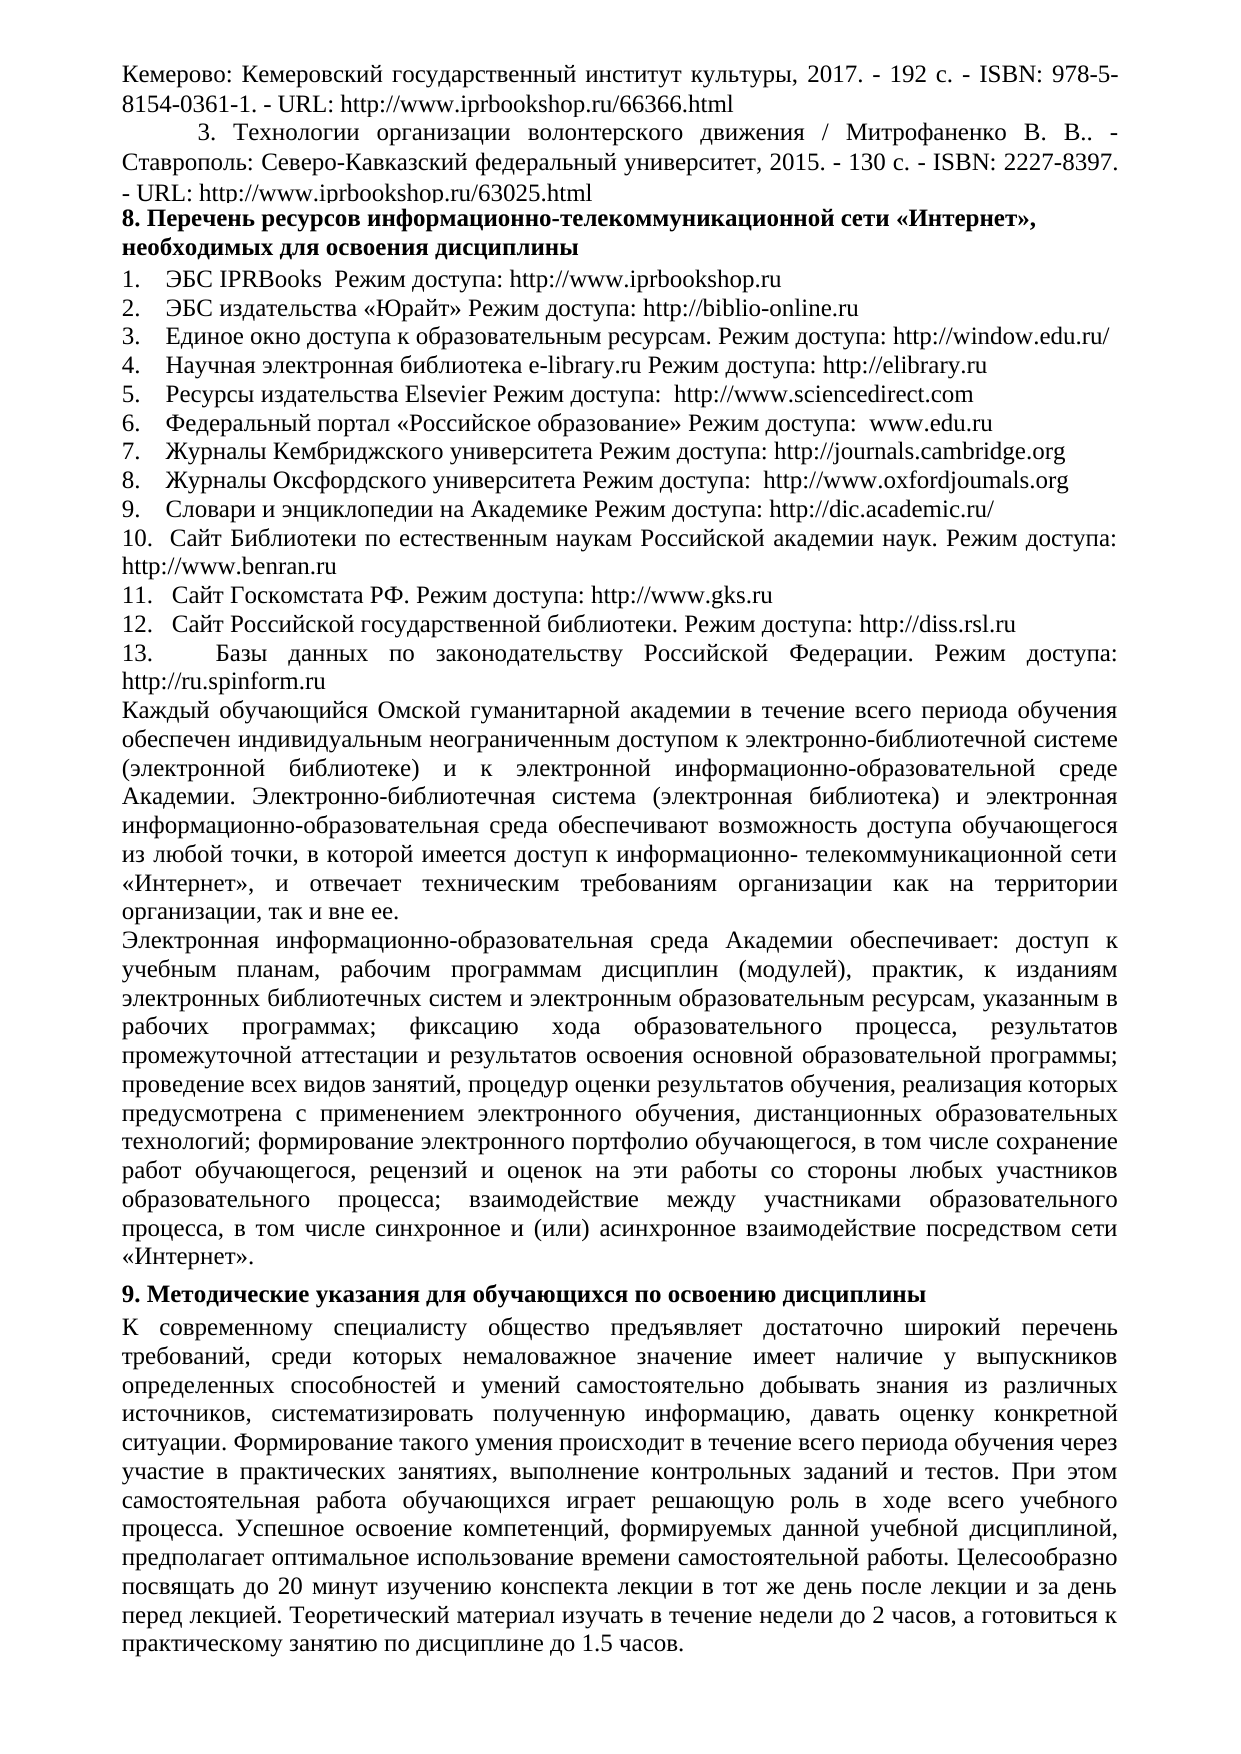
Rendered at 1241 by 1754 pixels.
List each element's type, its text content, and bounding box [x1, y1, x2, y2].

table_cell К современному специалисту общество предъявляет достаточно широкий перечень требований, среди которых немаловажное значение имеет наличие у выпускников определенных способностей и умений самостоятельно добывать знания из различных источников, систематизировать полученную информацию, давать оценку конкретной ситуации. Формирование такого умения происходит в течение всего периода обучения через участие в практических занятиях, выполнение контрольных заданий и тестов. При этом самостоятельная работа обучающихся играет решающую роль в ходе всего учебного процесса. Успешное освоение компетенций, формируемых данной учебной дисциплиной, предполагает оптимальное использование времени самостоятельной работы. Целесообразно посвящать до 20 минут изучению конспекта лекции в тот же день после лекции и за день перед лекцией. Теоретический материал изучать в течение недели до 2 часов, а готовиться к практическому занятию по дисциплине до 1.5 часов. [118, 1312, 1122, 1662]
table_cell 1. ЭБС IPRBooks Режим доступа: http://www.iprbookshop.ru 2. ЭБС издательства «Юрайт» Режим доступа: http://biblio-online.ru 3. Единое окно доступа к образовательным ресурсам. Режим доступа: http://window.edu.ru/ 4. Научная электронная библиотека e-library.ru Режим доступа: http://elibrary.ru 5. Ресурсы издательства Elsevier Режим доступа: http://www.sciencedirect.com 6. Федеральный портал «Российское образование» Режим доступа: www.edu.ru 7. Журналы Кембриджского университета Режим доступа: http://journals.cambridge.org 8. Журналы Оксфордского университета Режим доступа: http://www.oxfordjoumals.org 9. Словари и энциклопедии на Академике Режим доступа: http://dic.academic.ru/ 10. Сайт Библиотеки по естественным наукам Российской академии наук. Режим доступа: http://www.benran.ru 11. Сайт Госкомстата РФ. Режим доступа: http://www.gks.ru 12. Сайт Российской государственной библиотеки. Режим доступа: http://diss.rsl.ru 13. Базы данных по законодательству Российской Федерации. Режим доступа: http://ru.spinform.ru Каждый обучающийся Омской гуманитарной академии в течение всего периода обучения обеспечен индивидуальным неограниченным доступом к электронно-библиотечной системе (электронной библиотеке) и к электронной информационно-образовательной среде Академии. Электронно-библиотечная система (электронная библиотека) и электронная информационно-образовательная среда обеспечивают возможность доступа обучающегося из любой точки, в которой имеется доступ к информационно- телекоммуникационной сети «Интернет», и отвечает техническим требованиям организации как на территории организации, так и вне ее. Электронная информационно-образовательная среда Академии обеспечивает: доступ к учебным планам, рабочим программам дисциплин (модулей), практик, к изданиям электронных библиотечных систем и электронным образовательным ресурсам, указанным в рабочих программах; фиксацию хода образовательного процесса, результатов промежуточной аттестации и результатов освоения основной образовательной программы; проведение всех видов занятий, процедур оценки результатов обучения, реализация которых предусмотрена с применением электронного обучения, дистанционных образовательных технологий; формирование электронного портфолио обучающегося, в том числе сохранение работ обучающегося, рецензий и оценок на эти работы со стороны любых участников образовательного процесса; взаимодействие между участниками образовательного процесса, в том числе синхронное и (или) асинхронное взаимодействие посредством сети «Интернет». [118, 264, 1122, 1279]
table_cell 9. Методические указания для обучающихся по освоению дисциплины [118, 1280, 1122, 1312]
table_cell 8. Перечень ресурсов информационно-телекоммуникационной сети «Интернет», необходимых для освоения дисциплины [118, 203, 1122, 264]
table_header Кемерово: Кемеровский государственный институт культуры, 2017. - 192 с. - ISBN: 978-5-8154-0361-1. - URL: http://www.iprbookshop.ru/66366.html [118, 59, 1122, 117]
table_cell 3. Технологии организации волонтерского движения / Митрофаненко В. В.. - Ставрополь: Северо-Кавказский федеральный университет, 2015. - 130 с. - ISBN: 2227-8397. - URL: http://www.iprbookshop.ru/63025.html [118, 117, 1122, 203]
